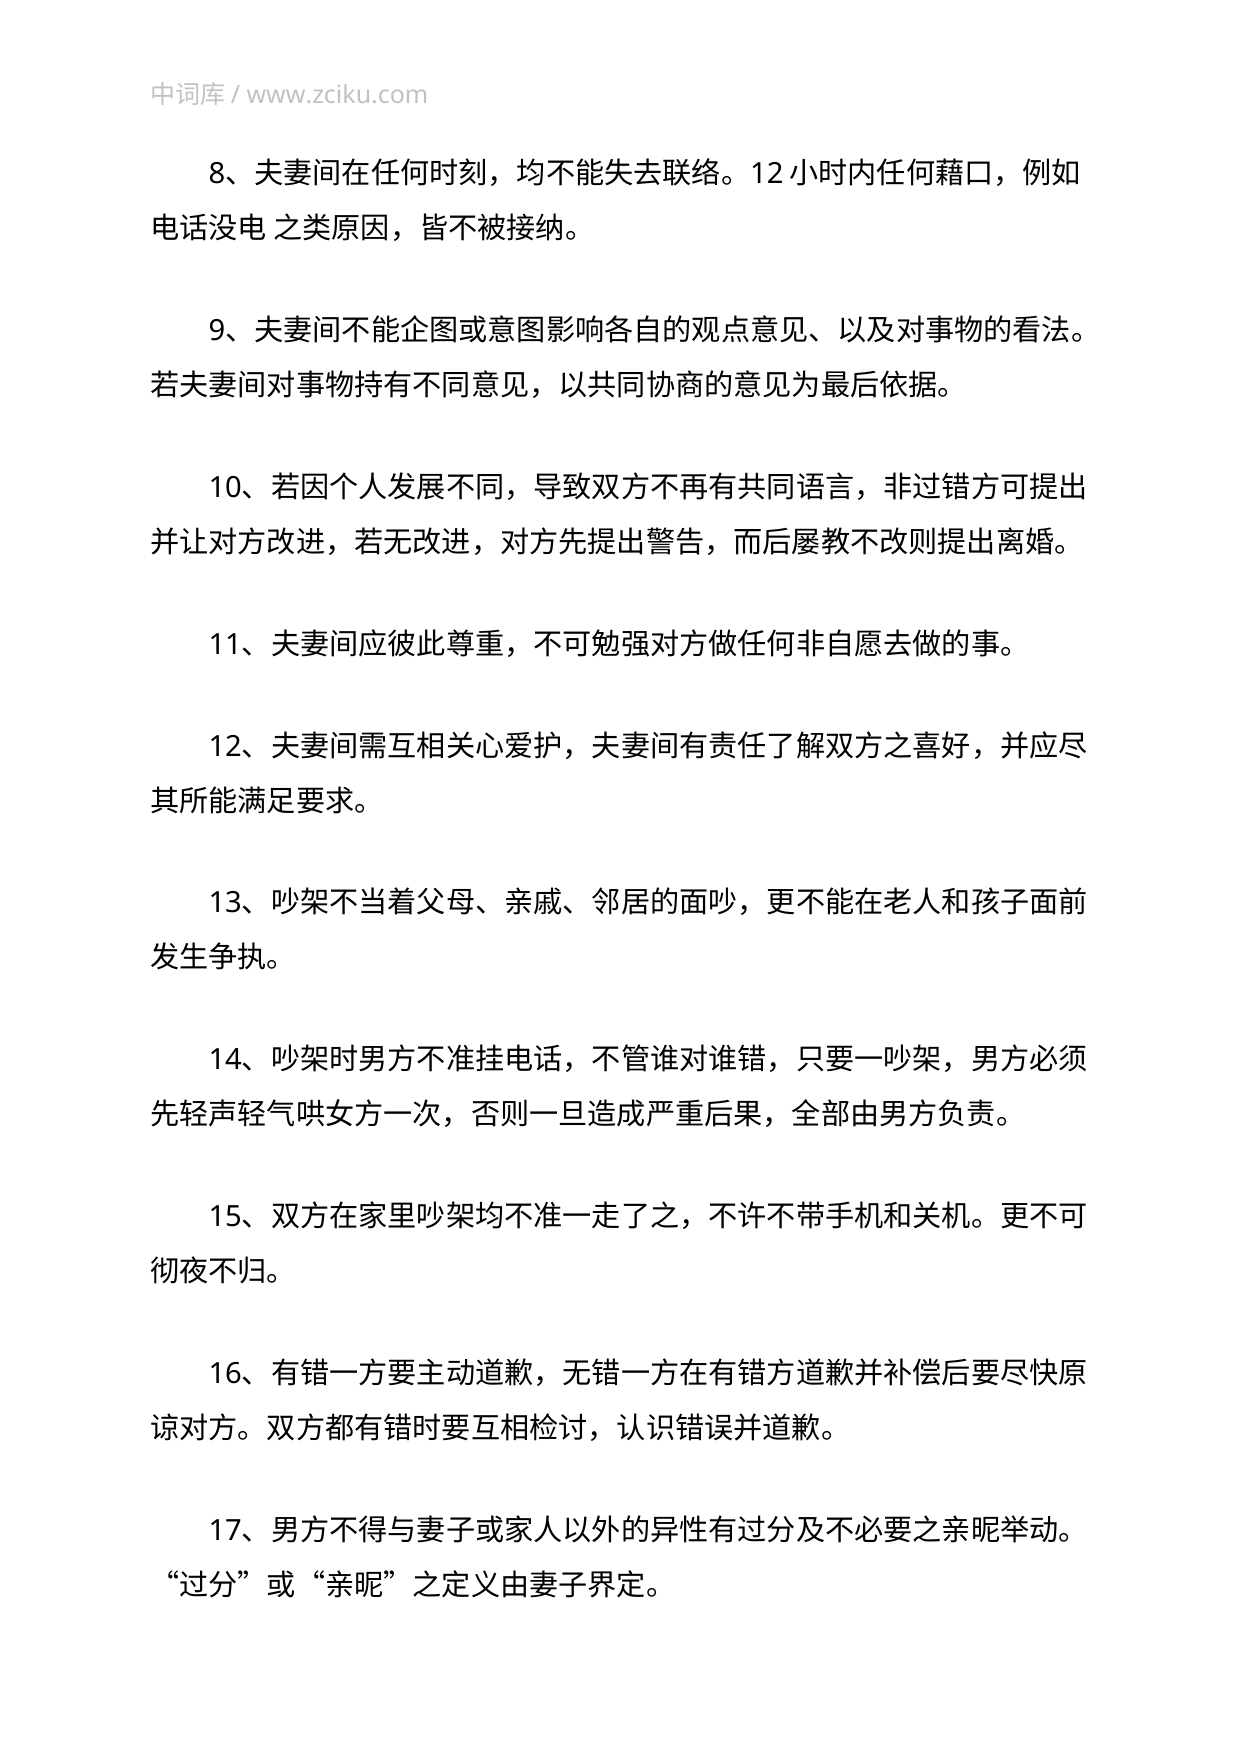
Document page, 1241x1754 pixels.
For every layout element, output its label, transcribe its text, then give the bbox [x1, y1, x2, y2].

text 16、有错一方要主动道歉，无错一方在有错方道歉并补偿后要尽快原谅对方。双方都有错时要互相检讨，认识错误并道歉。 [150, 1349, 1090, 1447]
text 9、夫妻间不能企图或意图影响各自的观点意见、以及对事物的看法。若夫妻间对事物持有不同意见，以共同协商的意见为最后依据。 [150, 307, 1090, 404]
text 15、双方在家里吵架均不准一走了之，不许不带手机和关机。更不可彻夜不归。 [150, 1193, 1090, 1290]
text 12、夫妻间需互相关心爱护，夫妻间有责任了解双方之喜好，并应尽其所能满足要求。 [150, 722, 1090, 819]
text 11、夫妻间应彼此尊重，不可勉强对方做任何非自愿去做的事。 [150, 620, 1090, 663]
text 14、吵架时男方不准挂电话，不管谁对谁错，只要一吵架，男方必须先轻声轻气哄女方一次，否则一旦造成严重后果，全部由男方负责。 [150, 1036, 1090, 1133]
text 10、若因个人发展不同，导致双方不再有共同语言，非过错方可提出并让对方改进，若无改进，对方先提出警告，而后屡教不改则提出离婚。 [150, 463, 1090, 561]
text 8、夫妻间在任何时刻，均不能失去联络。12小时内任何藉口，例如电话没电 之类原因，皆不被接纳。 [150, 150, 1090, 247]
text 13、吵架不当着父母、亲戚、邻居的面吵，更不能在老人和孩子面前发生争执。 [150, 879, 1090, 976]
text 17、男方不得与妻子或家人以外的异性有过分及不必要之亲昵举动。“过分”或“亲昵”之定义由妻子界定。 [150, 1506, 1090, 1603]
